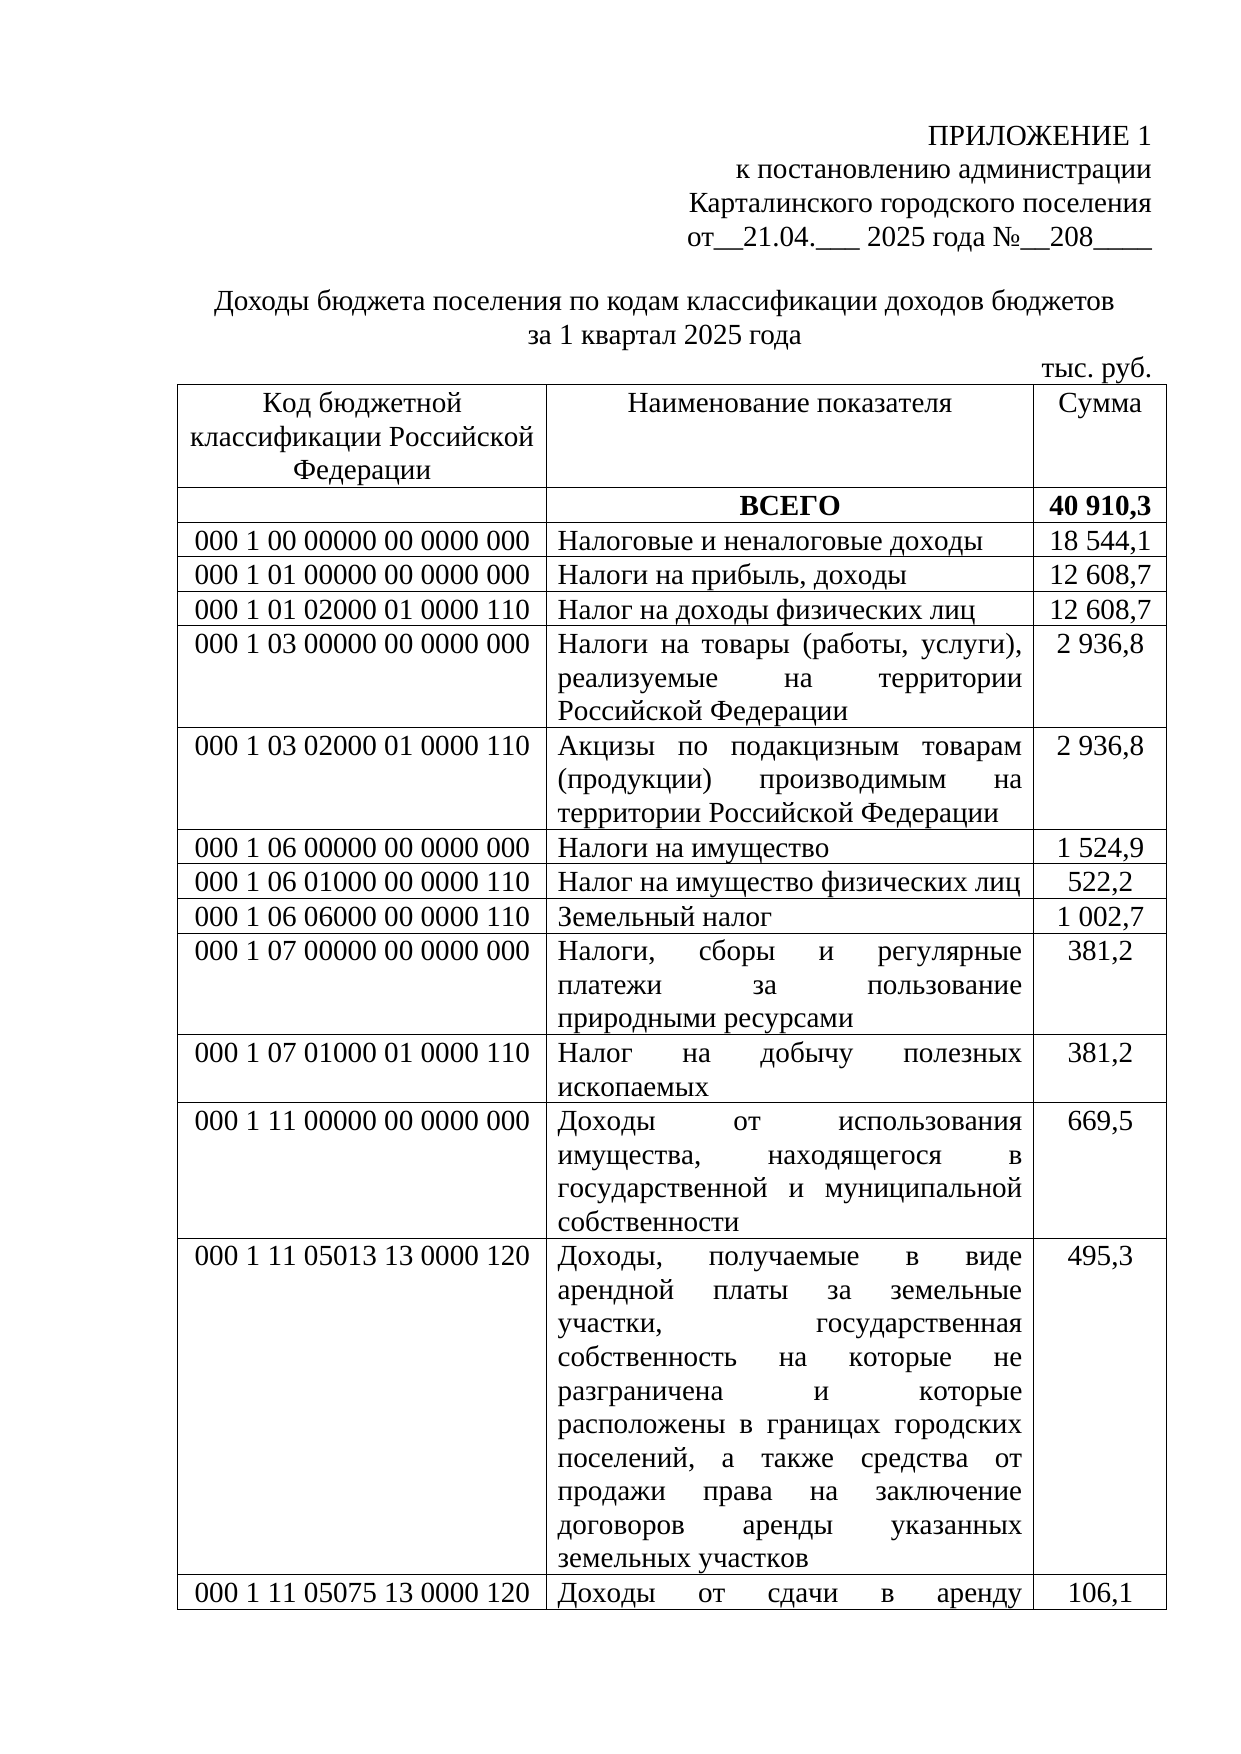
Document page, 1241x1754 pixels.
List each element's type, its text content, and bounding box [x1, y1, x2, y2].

text Доходы бюджета поселения по кодам классификации доходов бюджетов [177, 283, 1152, 317]
table_cell 2 936,8 [1034, 626, 1166, 727]
table_cell Налог на имущество физических лиц [547, 864, 1033, 898]
table_cell 106,1 [1034, 1575, 1166, 1608]
table_cell 000 1 01 02000 01 0000 110 [178, 592, 546, 625]
table_header Сумма [1034, 385, 1166, 487]
table_cell 000 1 00 00000 00 0000 000 [178, 523, 546, 556]
text ПРИЛОЖЕНИЕ 1 [177, 118, 1152, 152]
text к постановлению администрации [177, 152, 1152, 185]
table_cell 12 608,7 [1034, 592, 1166, 625]
table_cell Налог на доходы физических лиц [547, 592, 1033, 625]
text тыс. руб. [177, 351, 1152, 384]
text Карталинского городского поселения [177, 185, 1152, 219]
table_cell 000 1 06 06000 00 0000 110 [178, 899, 546, 932]
table_cell Доходы от использования имущества, находящегося в государственной и муниципальной собственности [547, 1103, 1033, 1237]
table_cell 2 936,8 [1034, 728, 1166, 829]
table_cell Налоговые и неналоговые доходы [547, 523, 1033, 556]
table_cell 12 608,7 [1034, 557, 1166, 591]
table_cell 000 1 06 00000 00 0000 000 [178, 830, 546, 863]
table_cell 000 1 07 01000 01 0000 110 [178, 1035, 546, 1102]
table_cell 000 1 03 00000 00 0000 000 [178, 626, 546, 727]
table_cell Налоги на товары (работы, услуги), реализуемые на территории Российской Федерации [547, 626, 1033, 727]
table_cell 18 544,1 [1034, 523, 1166, 556]
table_cell Налоги на имущество [547, 830, 1033, 863]
table_cell Налоги на прибыль, доходы [547, 557, 1033, 591]
table_cell 000 1 03 02000 01 0000 110 [178, 728, 546, 829]
table_cell Налоги, сборы и регулярные платежи за пользование природными ресурсами [547, 934, 1033, 1034]
table_cell 381,2 [1034, 1035, 1166, 1102]
table_cell 40 910,3 [1034, 488, 1166, 522]
table_cell 1 524,9 [1034, 830, 1166, 863]
table_cell 000 1 11 05013 13 0000 120 [178, 1239, 546, 1574]
table_cell 000 1 06 01000 00 0000 110 [178, 864, 546, 898]
table_cell Акцизы по подакцизным товарам (продукции) производимым на территории Российской Федерации [547, 728, 1033, 829]
table_cell 495,3 [1034, 1239, 1166, 1574]
table_cell [178, 488, 546, 522]
table_cell Земельный налог [547, 899, 1033, 932]
table_cell 522,2 [1034, 864, 1166, 898]
table_cell 1 002,7 [1034, 899, 1166, 932]
table_cell 000 1 11 00000 00 0000 000 [178, 1103, 546, 1237]
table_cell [178, 1575, 546, 1608]
table_cell 000 1 07 00000 00 0000 000 [178, 934, 546, 1034]
text за 1 квартал 2025 года [177, 317, 1152, 351]
table_cell Доходы, получаемые в виде арендной платы за земельные участки, государственная собственность на которые не разграничена и которые расположены в границах городских поселений, а также средства от продажи права на заключение договоров аренды указанных земельных участков [547, 1239, 1033, 1574]
text от__21.04.___ 2025 года №__208____ [177, 219, 1152, 252]
table_header Код бюджетной классификации Российской Федерации [178, 385, 546, 487]
table_header Наименование показателя [547, 385, 1033, 487]
table_cell Налог на добычу полезных ископаемых [547, 1035, 1033, 1102]
table_cell ВСЕГО [547, 488, 1033, 522]
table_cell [547, 1575, 1033, 1608]
table_cell 381,2 [1034, 934, 1166, 1034]
table_cell 000 1 01 00000 00 0000 000 [178, 557, 546, 591]
table_cell 669,5 [1034, 1103, 1166, 1237]
